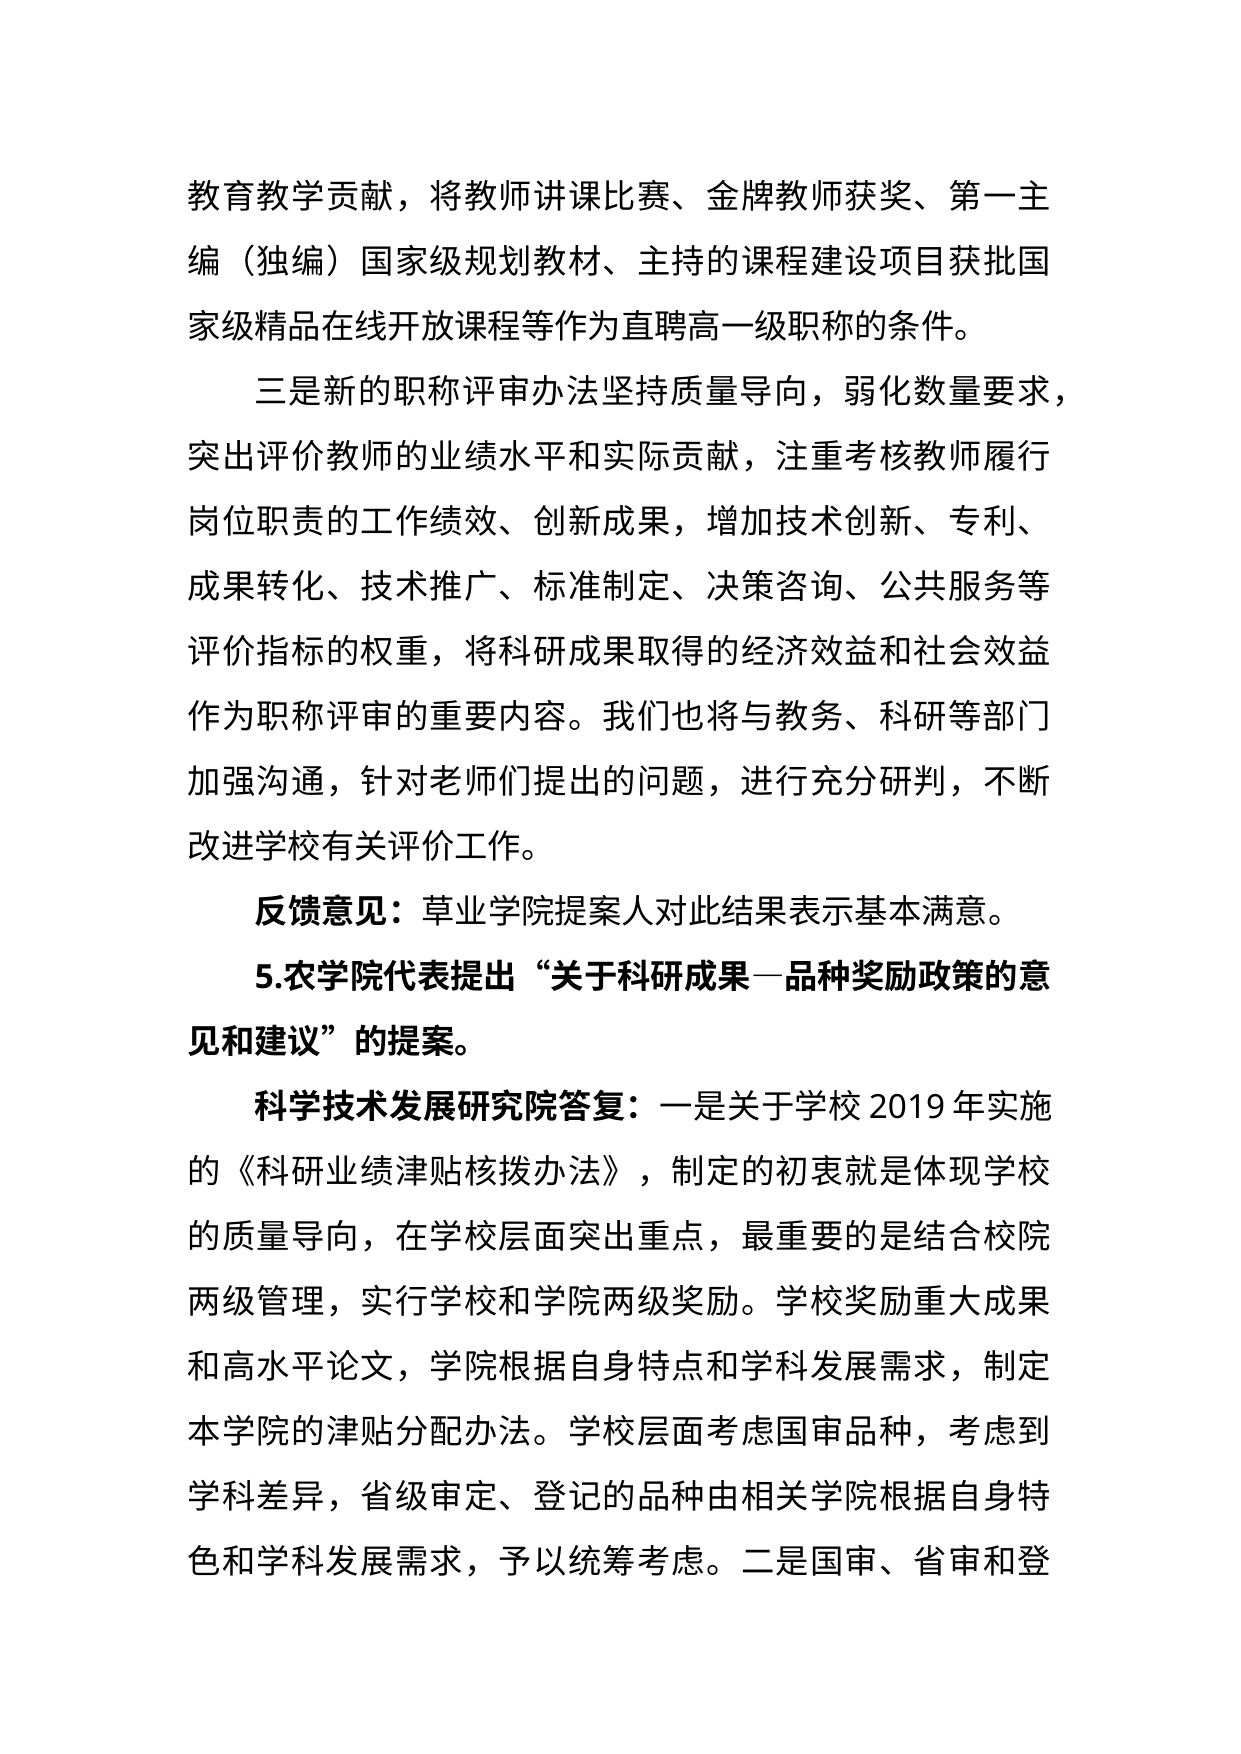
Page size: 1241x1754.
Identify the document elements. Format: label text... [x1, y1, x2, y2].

text 三是新的职称评审办法坚持质量导向，弱化数量要求，突出评价教师的业绩水平和实际贡献，注重考核教师履行岗位职责的工作绩效、创新成果，增加技术创新、专利、成果转化、技术推广、标准制定、决策咨询、公共服务等评价指标的权重，将科研成果取得的经济效益和社会效益作为职称评审的重要内容。我们也将与教务、科研等部门加强沟通，针对老师们提出的问题，进行充分研判，不断改进学校有关评价工作。 [187, 357, 1053, 877]
text 反馈意见：草业学院提案人对此结果表示基本满意。 [187, 877, 1053, 942]
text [187, 162, 1053, 357]
text 5.农学院代表提出“关于科研成果—品种奖励政策的意见和建议”的提案。 [187, 942, 1053, 1072]
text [187, 1072, 1053, 1592]
